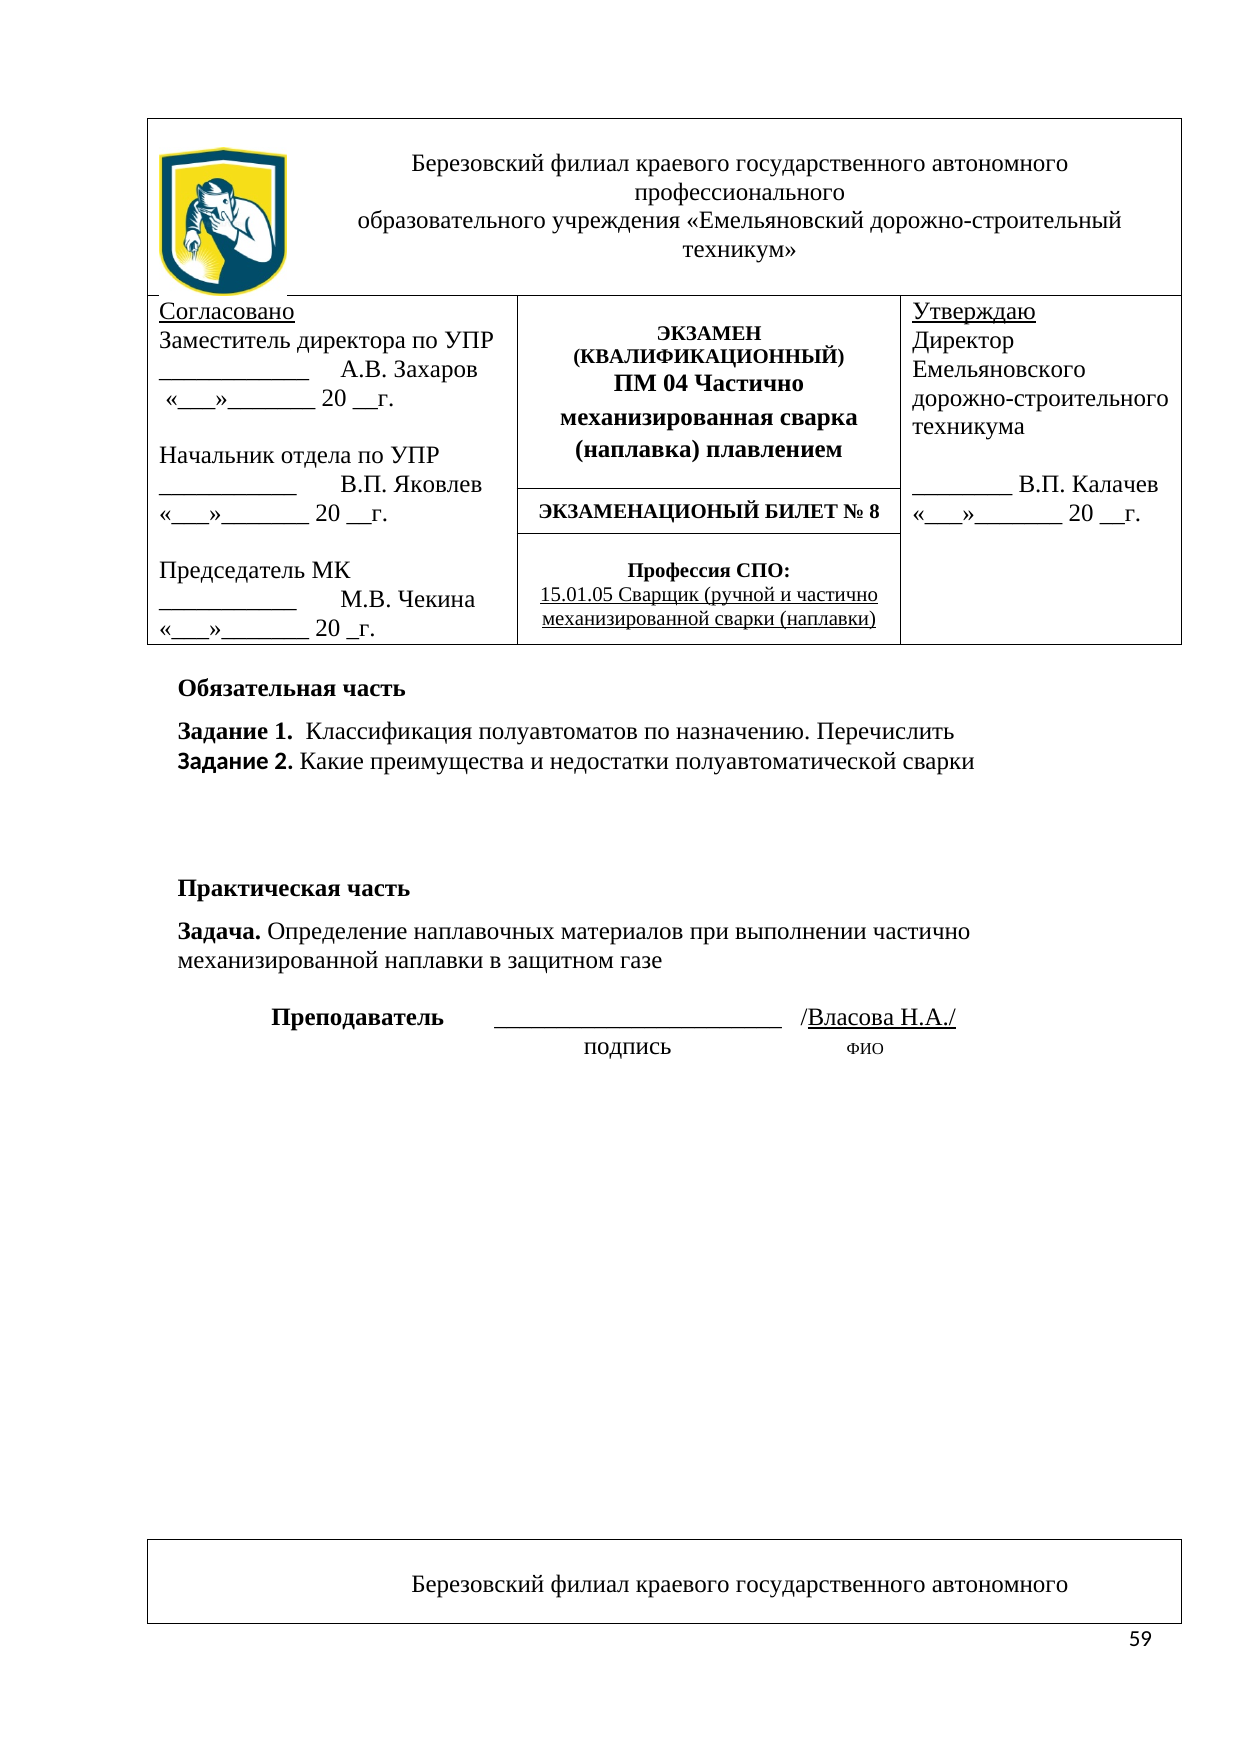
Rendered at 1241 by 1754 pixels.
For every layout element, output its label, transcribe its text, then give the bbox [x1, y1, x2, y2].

text Задание 2. Какие преимущества и недостатки полуавтоматической сварки [177, 745, 1152, 776]
table_cell ЭКЗАМЕН (КВАЛИФИКАЦИОННЫЙ) ПМ 04 Частично механизированная сварка (наплавка) плавлением [518, 296, 900, 488]
table_cell Утверждаю Директор Емельяновского дорожно-строительного техникума ________ В.П. Калачев «___»_______ 20 __г. [901, 296, 1181, 643]
table_header [148, 1540, 298, 1623]
table_header [148, 119, 298, 295]
picture [159, 147, 287, 296]
table_cell ЭКЗАМЕНАЦИОНЫЙ БИЛЕТ № 8 [518, 489, 900, 533]
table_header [298, 1540, 1181, 1623]
text Практическая часть [177, 873, 1152, 902]
table_header Березовский филиал краевого государственного автономного профессионального образовательного учреждения «Емельяновский дорожно-строительный техникум» [298, 119, 1181, 295]
table_cell Согласовано Заместитель директора по УПР ____________ А.В. Захаров «___»_______ 20 __г. Начальник отдела по УПР ___________ В.П. Яковлев «___»_______ 20 __г. Председатель МК ___________ М.В. Чекина «___»_______ 20 _г. [148, 296, 517, 643]
text Задание 1. Классификация полуавтоматов по назначению. Перечислить [177, 716, 1152, 745]
text Задача. Определение наплавочных материалов при выполнении частично механизированной наплавки в защитном газе [177, 916, 1152, 973]
table_cell Профессия СПО: 15.01.05 Сварщик (ручной и частично механизированной сварки (наплавки) [518, 534, 900, 643]
text Преподаватель _______________________ /Власова Н.А./ [177, 1002, 1152, 1031]
text подпись ФИО [177, 1031, 1152, 1060]
text Обязательная часть [177, 673, 1152, 702]
